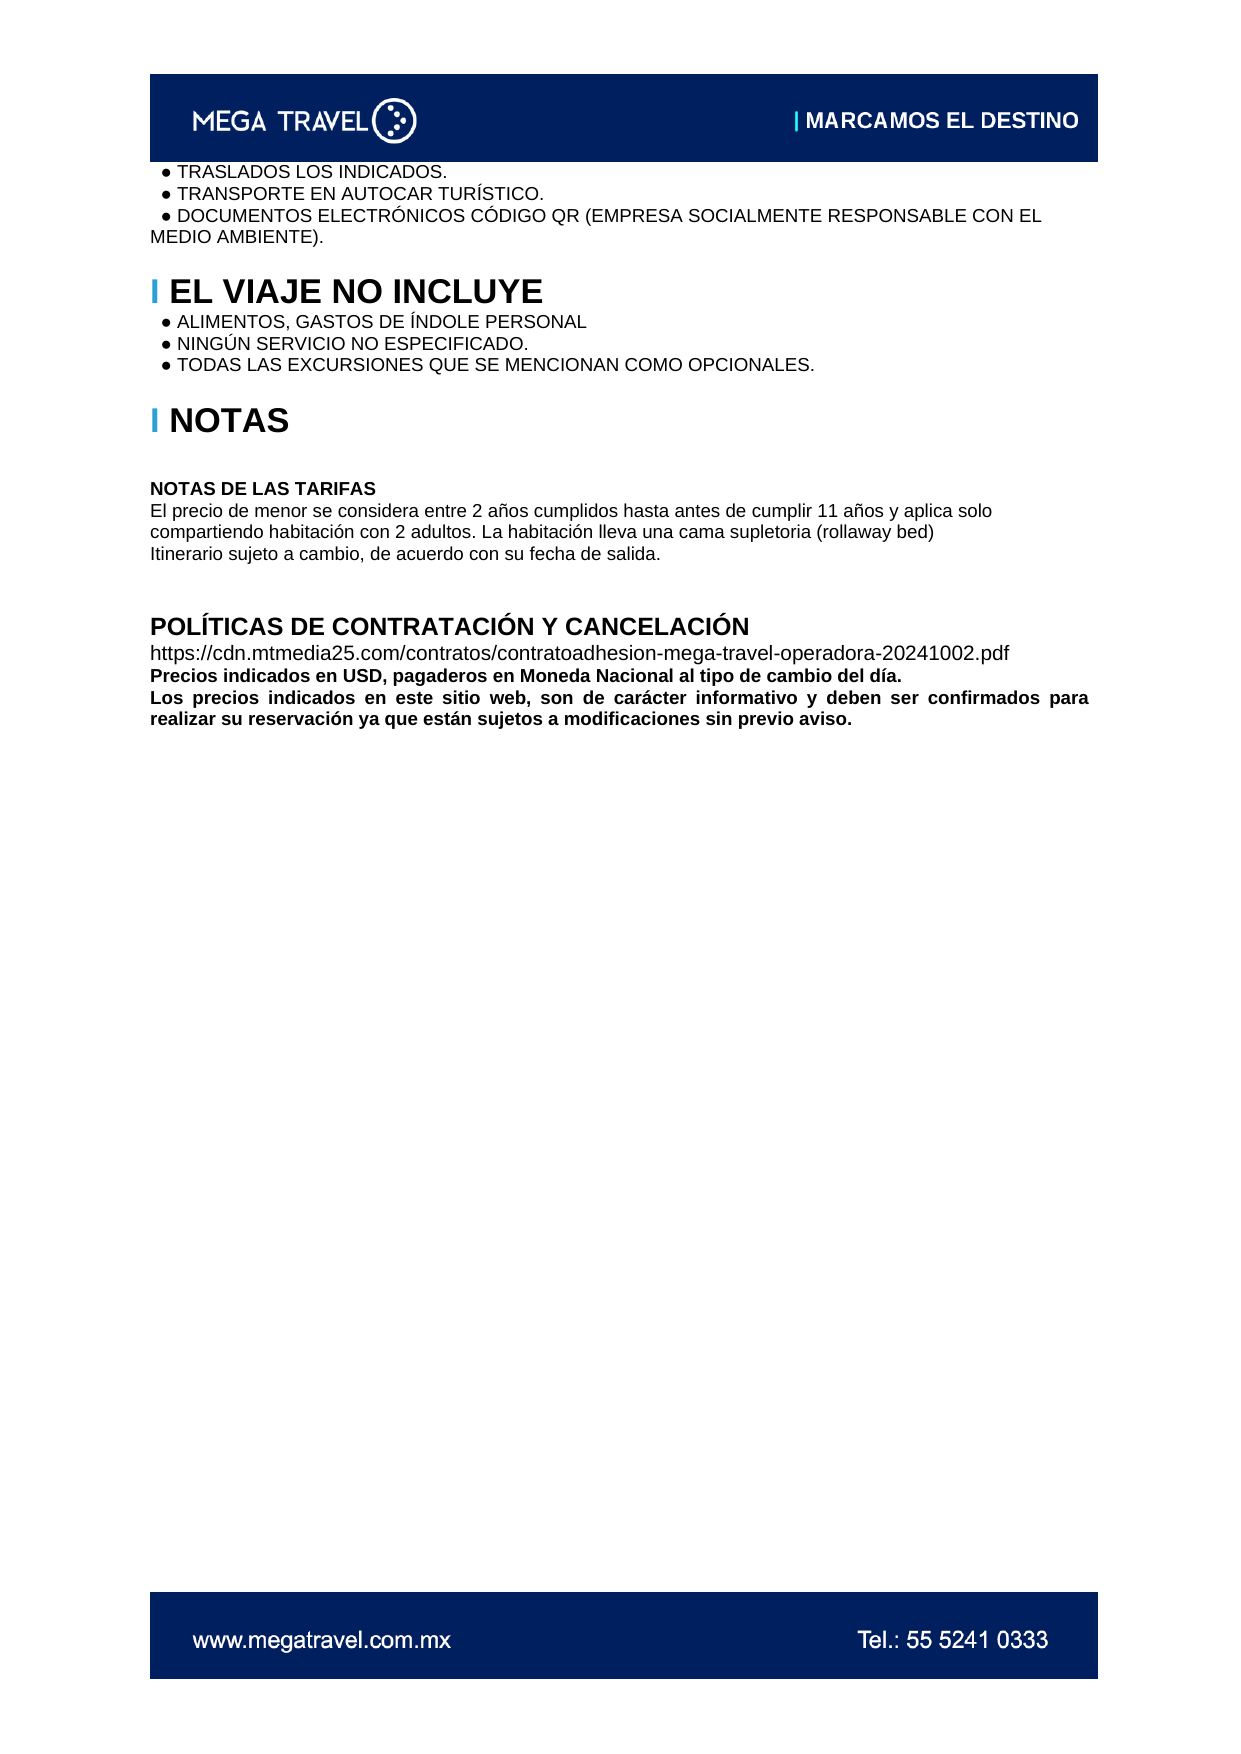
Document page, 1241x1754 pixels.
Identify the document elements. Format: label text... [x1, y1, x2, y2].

text Los precios indicados en este sitio web, son de carácter informativo y deben ser confirmados para realizar su reservación ya que están sujetos a modificaciones sin previo aviso. [150, 687, 1090, 730]
text https://cdn.mtmedia25.com/contratos/contratoadhesion-mega-travel-operadora-20241002.pdf [150, 641, 1090, 665]
text ● TRASLADOS LOS INDICADOS. [150, 161, 1090, 183]
picture [150, 74, 1098, 162]
text NOTAS DE LAS TARIFAS [150, 478, 1090, 500]
text ● ALIMENTOS, GASTOS DE ÍNDOLE PERSONAL [150, 311, 1090, 333]
text ● NINGÚN SERVICIO NO ESPECIFICADO. [150, 333, 1090, 354]
text ● TRANSPORTE EN AUTOCAR TURÍSTICO. [150, 183, 1090, 204]
text Precios indicados en USD, pagaderos en Moneda Nacional al tipo de cambio del día. [150, 665, 1090, 687]
picture [150, 1592, 1098, 1679]
text Itinerario sujeto a cambio, de acuerdo con su fecha de salida. [150, 543, 1090, 564]
text ● DOCUMENTOS ELECTRÓNICOS CÓDIGO QR (EMPRESA SOCIALMENTE RESPONSABLE CON EL MEDIO AMBIENTE). [150, 204, 1090, 248]
text ● TODAS LAS EXCURSIONES QUE SE MENCIONAN COMO OPCIONALES. [150, 354, 1090, 376]
text POLÍTICAS DE CONTRATACIÓN Y CANCELACIÓN [150, 612, 1090, 641]
